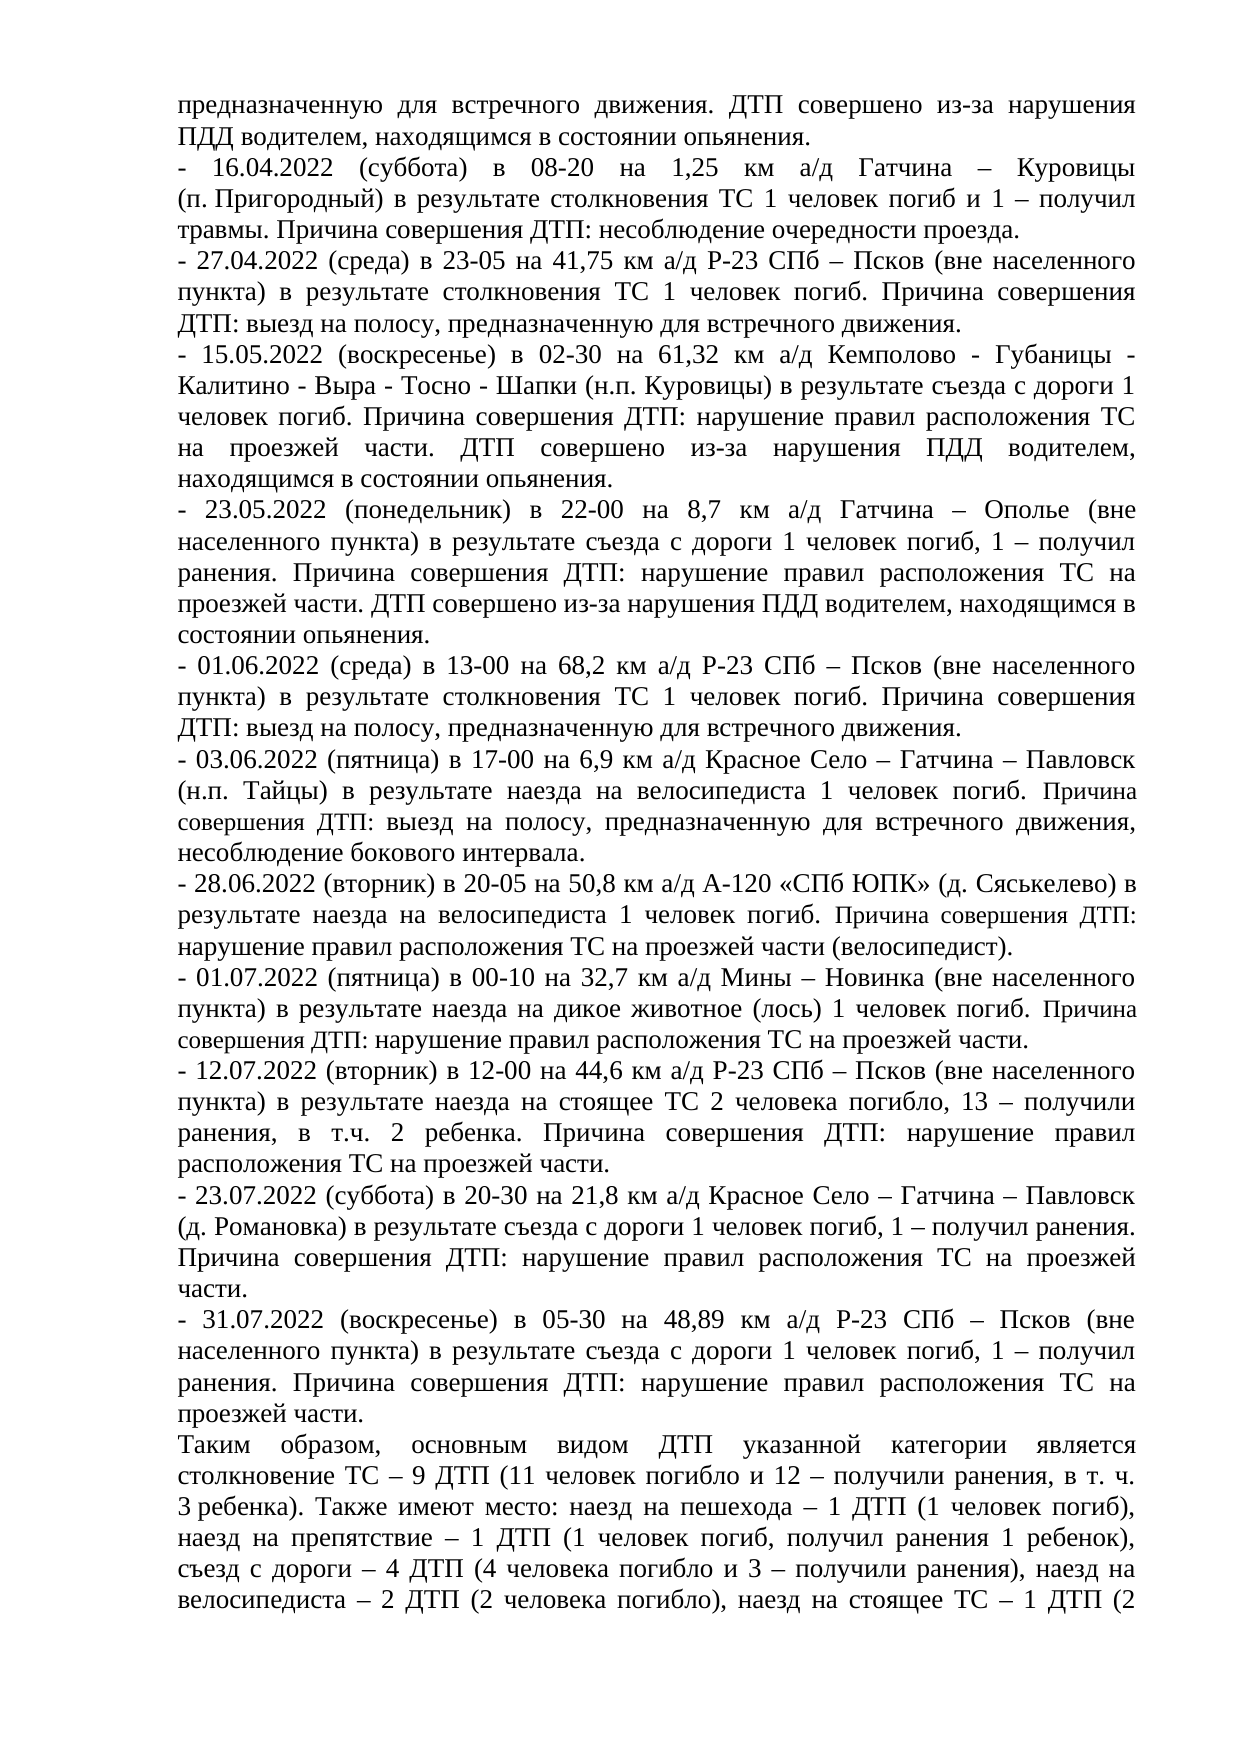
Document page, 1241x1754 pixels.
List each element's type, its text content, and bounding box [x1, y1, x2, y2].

text - 15.05.2022 (воскресенье) в 02-30 на 61,32 км а/д Кемполово - Губаницы - Калитино - Выра - Тосно - Шапки (н.п. Куровицы) в результате съезда с дороги 1 человек погиб. Причина совершения ДТП: нарушение правил расположения ТС на проезжей части. ДТП совершено из-за нарушения ПДД водителем, находящимся в состоянии опьянения. [177, 338, 1137, 493]
text - 01.07.2022 (пятница) в 00-10 на 32,7 км а/д Мины – Новинка (вне населенного пункта) в результате наезда на дикое животное (лось) 1 человек погиб. Причина совершения ДТП: нарушение правил расположения ТС на проезжей части. [177, 961, 1137, 1054]
text - 28.06.2022 (вторник) в 20-05 на 50,8 км а/д А-120 «СПб ЮПК» (д. Сяськелево) в результате наезда на велосипедиста 1 человек погиб. Причина совершения ДТП: нарушение правил расположения ТС на проезжей части (велосипедист). [177, 867, 1137, 961]
text - 23.07.2022 (суббота) в 20-30 на 21,8 км а/д Красное Село – Гатчина – Павловск (д. Романовка) в результате съезда с дороги 1 человек погиб, 1 – получил ранения. Причина совершения ДТП: нарушение правил расположения ТС на проезжей части. [177, 1179, 1137, 1303]
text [177, 89, 1137, 151]
text - 12.07.2022 (вторник) в 12-00 на 44,6 км а/д Р-23 СПб – Псков (вне населенного пункта) в результате наезда на стоящее ТС 2 человека погибло, 13 – получили ранения, в т.ч. 2 ребенка. Причина совершения ДТП: нарушение правил расположения ТС на проезжей части. [177, 1054, 1137, 1179]
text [177, 1428, 1137, 1615]
text - 16.04.2022 (суббота) в 08-20 на 1,25 км а/д Гатчина – Куровицы (п. Пригородный) в результате столкновения ТС 1 человек погиб и 1 – получил травмы. Причина совершения ДТП: несоблюдение очередности проезда. [177, 151, 1137, 244]
text - 27.04.2022 (среда) в 23-05 на 41,75 км а/д Р-23 СПб – Псков (вне населенного пункта) в результате столкновения ТС 1 человек погиб. Причина совершения ДТП: выезд на полосу, предназначенную для встречного движения. [177, 244, 1137, 338]
text - 23.05.2022 (понедельник) в 22-00 на 8,7 км а/д Гатчина – Ополье (вне населенного пункта) в результате съезда с дороги 1 человек погиб, 1 – получил ранения. Причина совершения ДТП: нарушение правил расположения ТС на проезжей части. ДТП совершено из-за нарушения ПДД водителем, находящимся в состоянии опьянения. [177, 493, 1137, 649]
text - 31.07.2022 (воскресенье) в 05-30 на 48,89 км а/д Р-23 СПб – Псков (вне населенного пункта) в результате съезда с дороги 1 человек погиб, 1 – получил ранения. Причина совершения ДТП: нарушение правил расположения ТС на проезжей части. [177, 1303, 1137, 1428]
text - 03.06.2022 (пятница) в 17-00 на 6,9 км а/д Красное Село – Гатчина – Павловск (н.п. Тайцы) в результате наезда на велосипедиста 1 человек погиб. Причина совершения ДТП: выезд на полосу, предназначенную для встречного движения, несоблюдение бокового интервала. [177, 743, 1137, 867]
text - 01.06.2022 (среда) в 13-00 на 68,2 км а/д Р-23 СПб – Псков (вне населенного пункта) в результате столкновения ТС 1 человек погиб. Причина совершения ДТП: выезд на полосу, предназначенную для встречного движения. [177, 649, 1137, 743]
